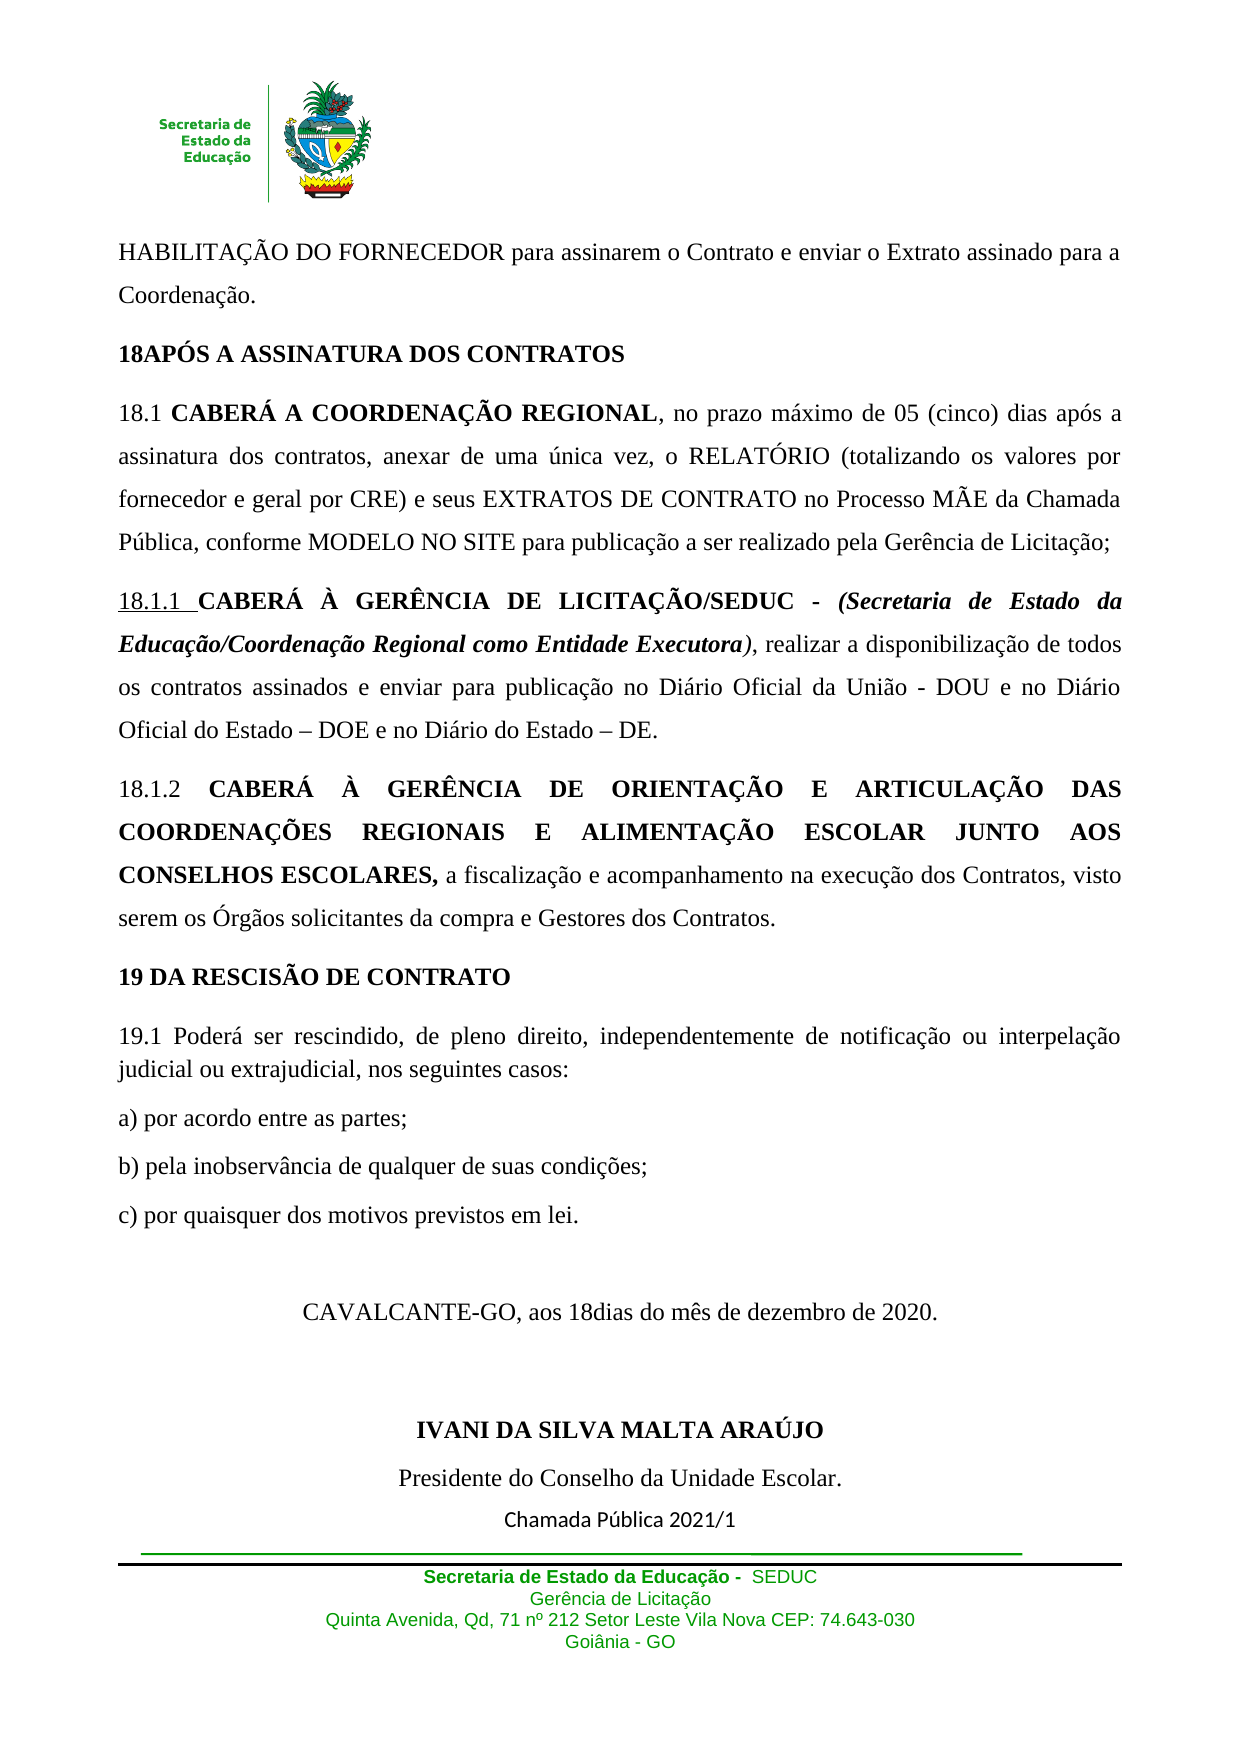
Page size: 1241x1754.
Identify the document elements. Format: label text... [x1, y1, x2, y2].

text a) por acordo entre as partes; [118, 1103, 1122, 1131]
text b) pela inobservância de qualquer de suas condições; [118, 1151, 1122, 1180]
text 19 DA RESCISÃO DE CONTRATO [118, 962, 1122, 991]
text c) por quaisquer dos motivos previstos em lei. [118, 1200, 1122, 1229]
text IVANI DA SILVA MALTA ARAÚJO [118, 1415, 1122, 1443]
text 18.1 CABERÁ A COORDENAÇÃO REGIONAL, no prazo máximo de 05 (cinco) dias após a assinatura dos contratos, anexar de uma única vez, o RELATÓRIO (totalizando os valores por fornecedor e geral por CRE) e seus EXTRATOS DE CONTRATO no Processo MÃE da Chamada Pública, conforme MODELO NO SITE para publicação a ser realizado pela Gerência de Licitação; [118, 398, 1122, 556]
text 18.1.2 CABERÁ À GERÊNCIA DE ORIENTAÇÃO E ARTICULAÇÃO DAS COORDENAÇÕES REGIONAIS E ALIMENTAÇÃO ESCOLAR JUNTO AOS CONSELHOS ESCOLARES, a fiscalização e acompanhamento na execução dos Contratos, visto serem os Órgãos solicitantes da compra e Gestores dos Contratos. [118, 774, 1122, 932]
picture [118, 73, 412, 210]
text Presidente do Conselho da Unidade Escolar. [118, 1463, 1122, 1492]
text 18APÓS A ASSINATURA DOS CONTRATOS [118, 339, 1122, 368]
text 19.1 Poderá ser rescindido, de pleno direito, independentemente de notificação ou interpelação judicial ou extrajudicial, nos seguintes casos: [118, 1021, 1122, 1083]
text CAVALCANTE-GO, aos 18dias do mês de dezembro de 2020. [118, 1297, 1122, 1326]
text 18.1.1 CABERÁ À GERÊNCIA DE LICITAÇÃO/SEDUC - (Secretaria de Estado da Educação/Coordenação Regional como Entidade Executora), realizar a disponibilização de todos os contratos assinados e enviar para publicação no Diário Oficial da União - DOU e no Diário Oficial do Estado – DOE e no Diário do Estado – DE. [118, 586, 1122, 744]
